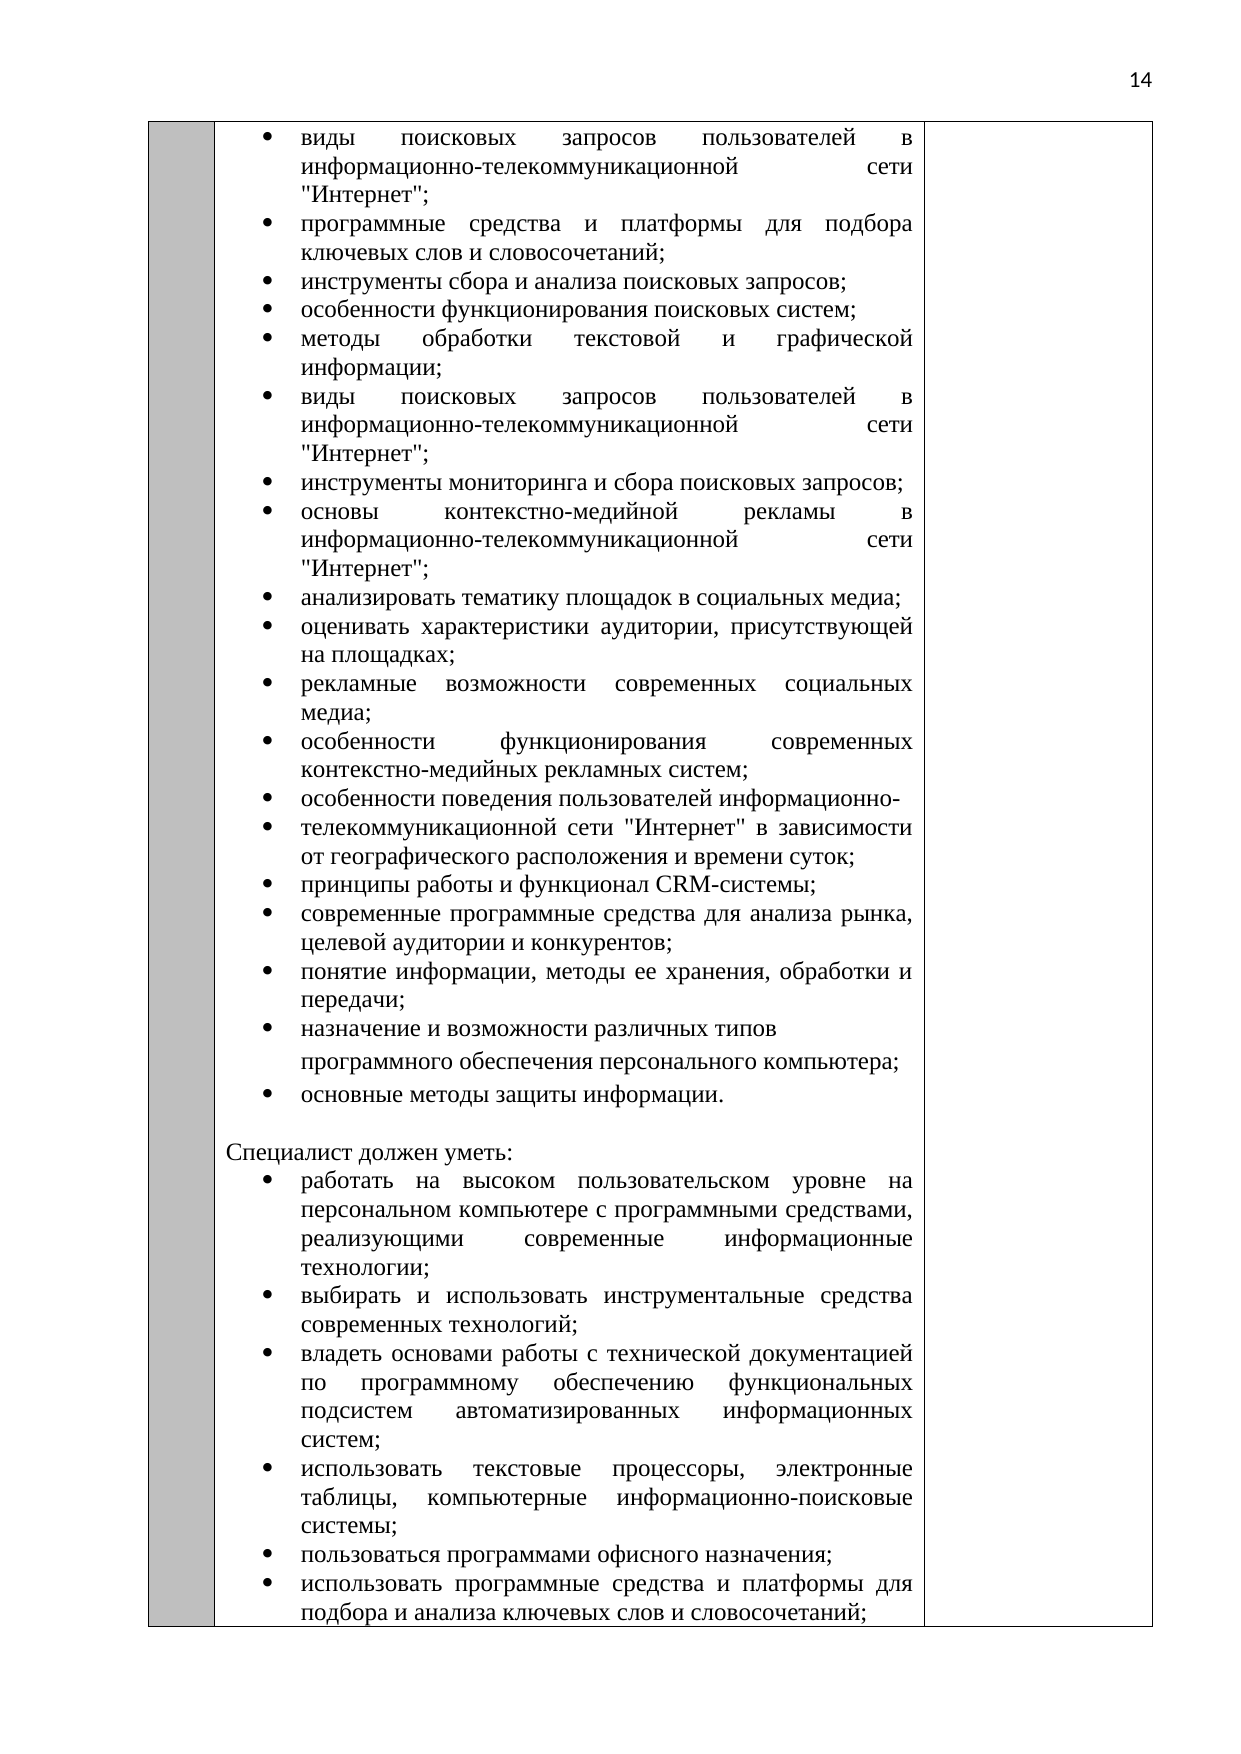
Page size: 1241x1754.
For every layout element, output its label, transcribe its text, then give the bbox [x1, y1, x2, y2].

table_cell [925, 122, 1152, 1626]
table_cell [149, 122, 214, 1626]
